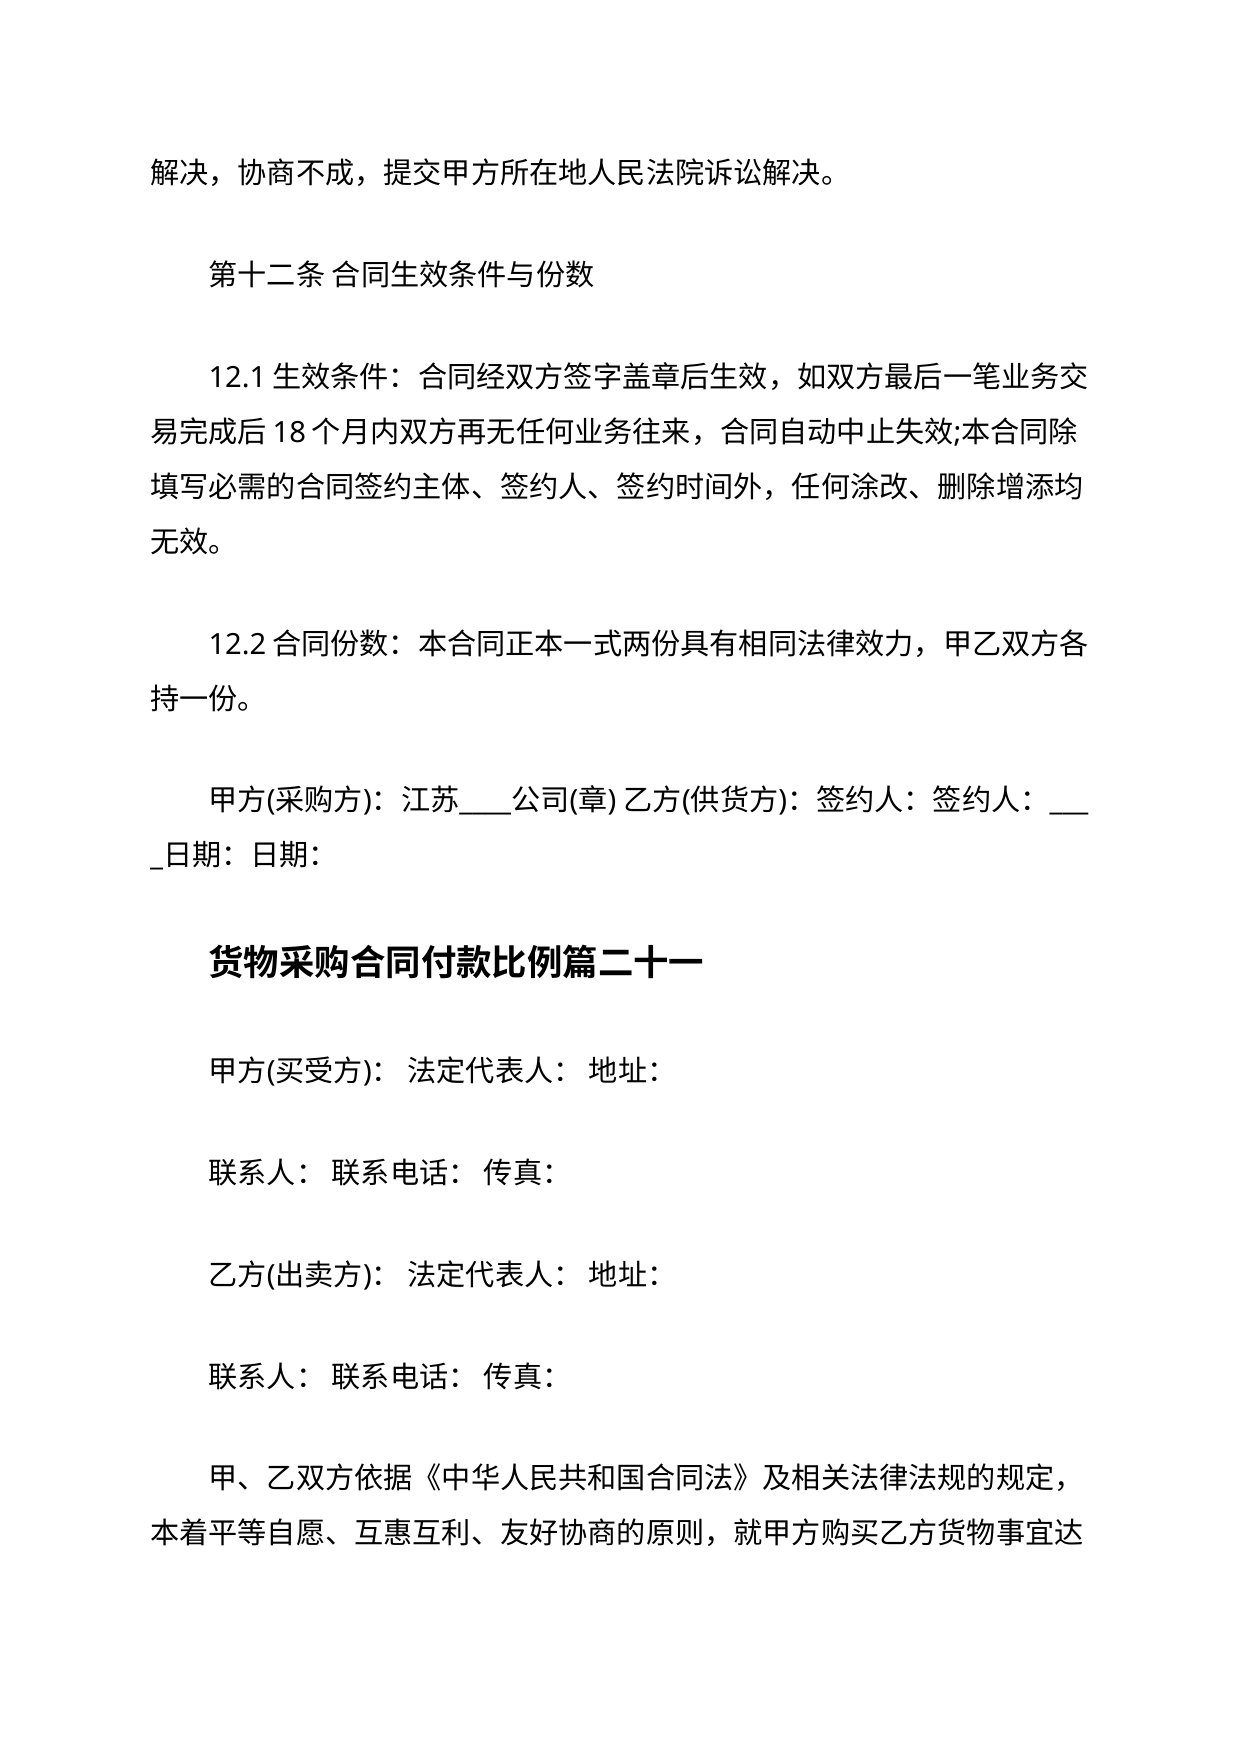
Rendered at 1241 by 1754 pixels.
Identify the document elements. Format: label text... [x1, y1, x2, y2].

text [150, 1455, 1090, 1552]
text 12.2合同份数：本合同正本一式两份具有相同法律效力，甲乙双方各持一份。 [150, 620, 1090, 717]
text 货物采购合同付款比例篇二十一 [150, 934, 1090, 985]
text 甲方(采购方)：江苏____公司(章) 乙方(供货方)：签约人：签约人：____日期：日期： [150, 777, 1090, 874]
text 乙方(出卖方)： 法定代表人： 地址： [150, 1251, 1090, 1293]
text 第十二条 合同生效条件与份数 [150, 252, 1090, 294]
text 联系人： 联系电话： 传真： [150, 1149, 1090, 1192]
text 12.1生效条件：合同经双方签字盖章后生效，如双方最后一笔业务交易完成后18个月内双方再无任何业务往来，合同自动中止失效;本合同除填写必需的合同签约主体、签约人、签约时间外，任何涂改、删除增添均无效。 [150, 353, 1090, 561]
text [150, 150, 1090, 192]
text 甲方(买受方)： 法定代表人： 地址： [150, 1047, 1090, 1090]
text 联系人： 联系电话： 传真： [150, 1353, 1090, 1395]
